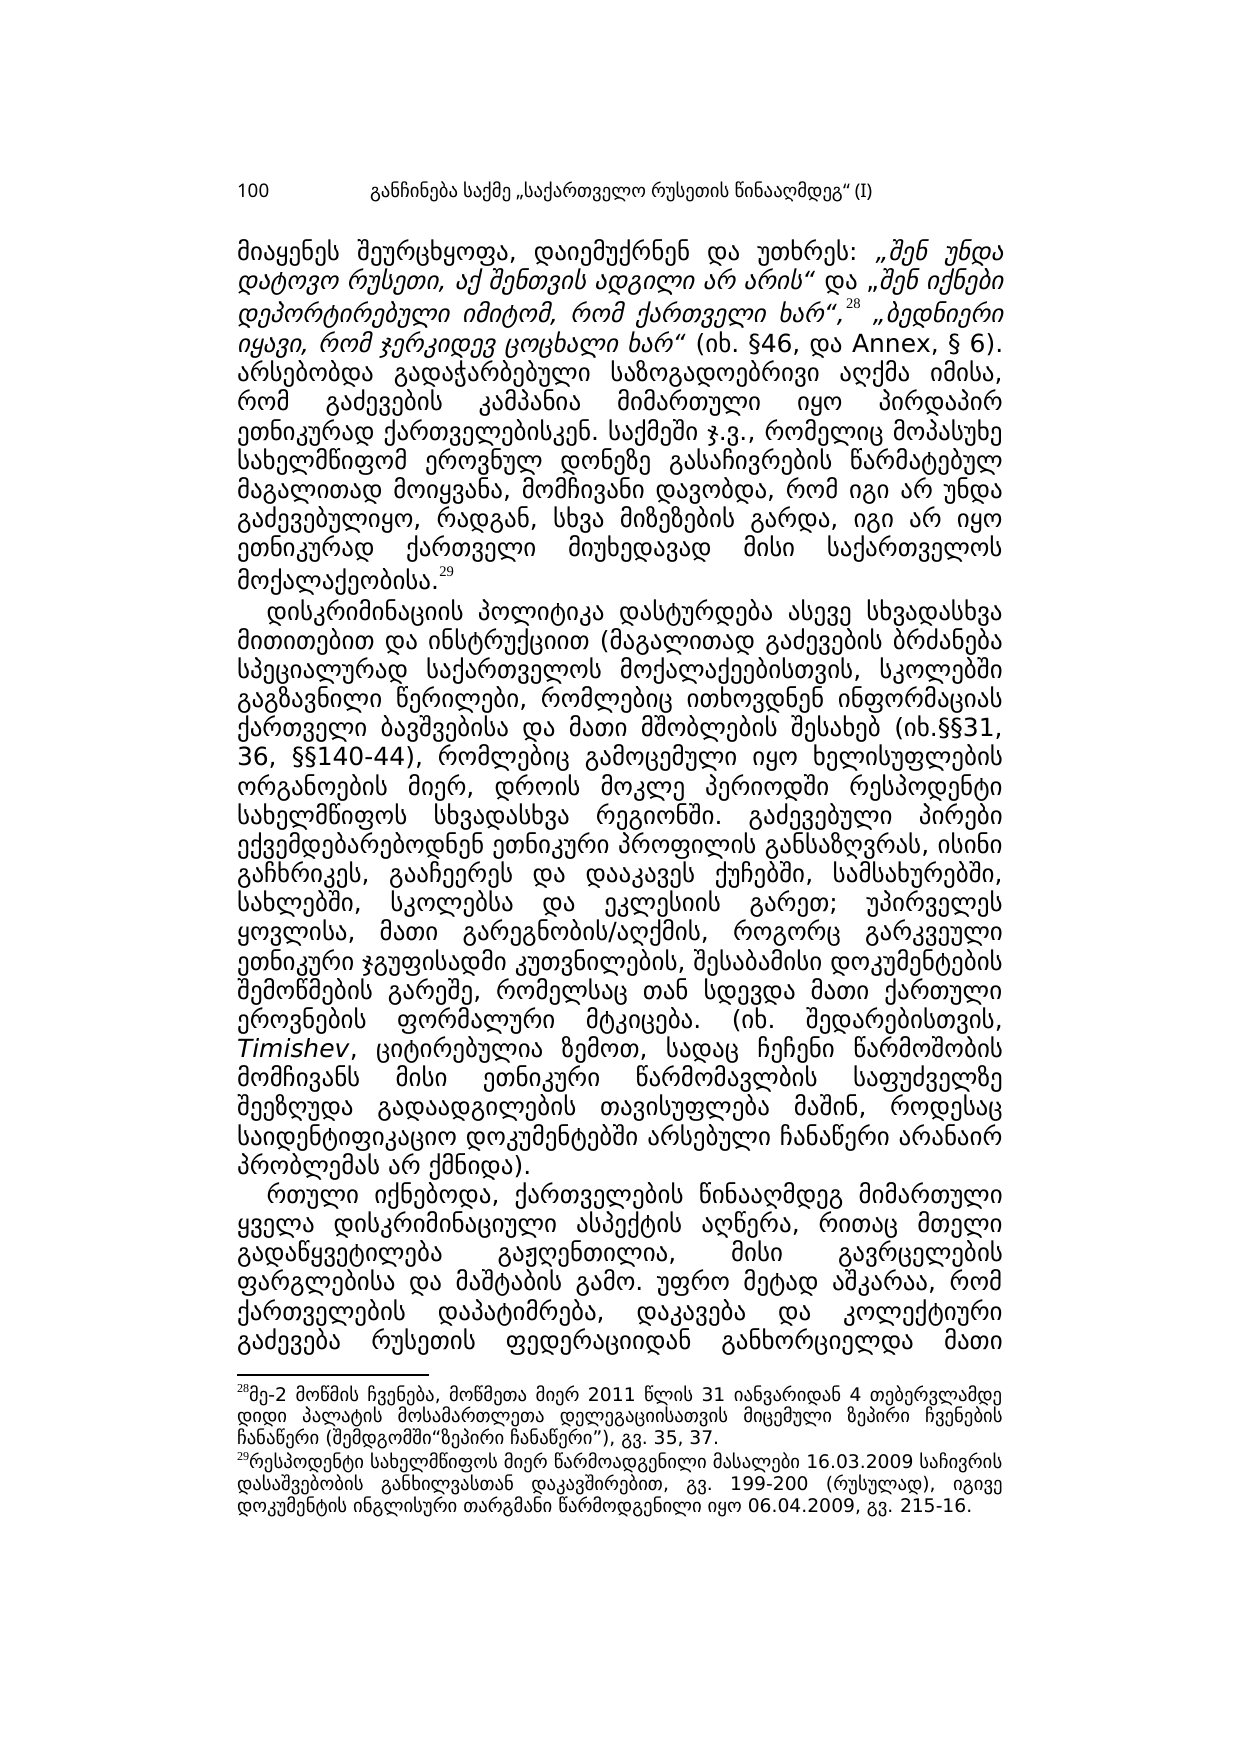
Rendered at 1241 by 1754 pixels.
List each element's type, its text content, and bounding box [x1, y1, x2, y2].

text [237, 237, 1003, 597]
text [237, 1180, 1003, 1355]
text დისკრიმინაციის პოლიტიკა დასტურდება ასევე სხვადასხვა მითითებით და ინსტრუქციით (მაგალითად გაძევების ბრძანება სპეციალურად საქართველოს მოქალაქეებისთვის, სკოლებში გაგზავნილი წერილები, რომლებიც ითხოვდნენ ინფორმაციას ქართველი ბავშვებისა და მათი მშობლების შესახებ (იხ.§§31, 36, §§140-44), რომლებიც გამოცემული იყო ხელისუფლების ორგანოების მიერ, დროის მოკლე პერიოდში რესპოდენტი სახელმწიფოს სხვადასხვა რეგიონში. გაძევებული პირები ექვემდებარებოდნენ ეთნიკური პროფილის განსაზღვრას, ისინი გაჩხრიკეს, გააჩეერეს და დააკავეს ქუჩებში, სამსახურებში, სახლებში, სკოლებსა და ეკლესიის გარეთ; უპირველეს ყოვლისა, მათი გარეგნობის/აღქმის, როგორც გარკვეული ეთნიკური ჯგუფისადმი კუთვნილების, შესაბამისი დოკუმენტების შემოწმების გარეშე, რომელსაც თან სდევდა მათი ქართული ეროვნების ფორმალური მტკიცება. (იხ. შედარებისთვის, Timishev, ციტირებულია ზემოთ, სადაც ჩეჩენი წარმოშობის მომჩივანს მისი ეთნიკური წარმომავლბის საფუძველზე შეეზღუდა გადაადგილების თავისუფლება მაშინ, როდესაც საიდენტიფიკაციო დოკუმენტებში არსებული ჩანაწერი არანაირ პრობლემას არ ქმნიდა). [237, 597, 1003, 1180]
